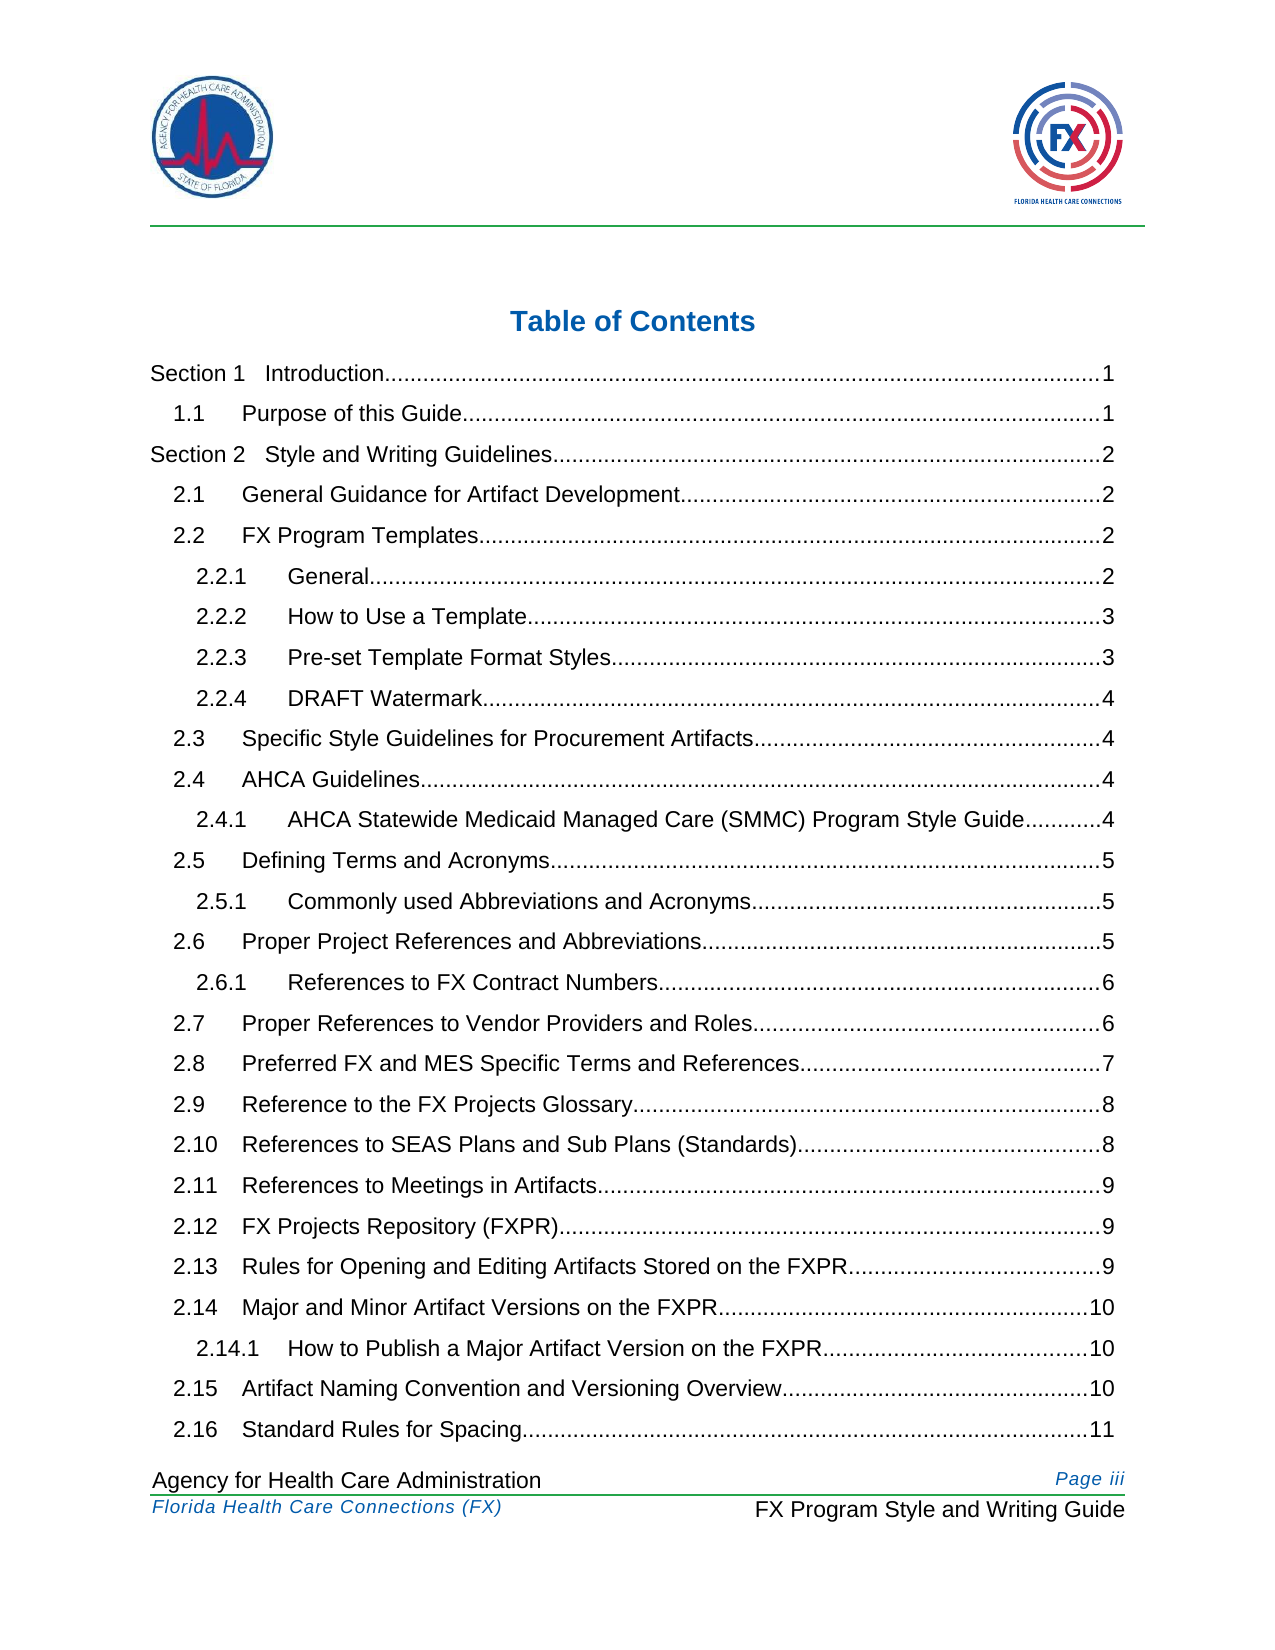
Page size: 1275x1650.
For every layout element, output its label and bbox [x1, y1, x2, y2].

picture [150, 75, 274, 199]
picture [1000, 78, 1132, 210]
